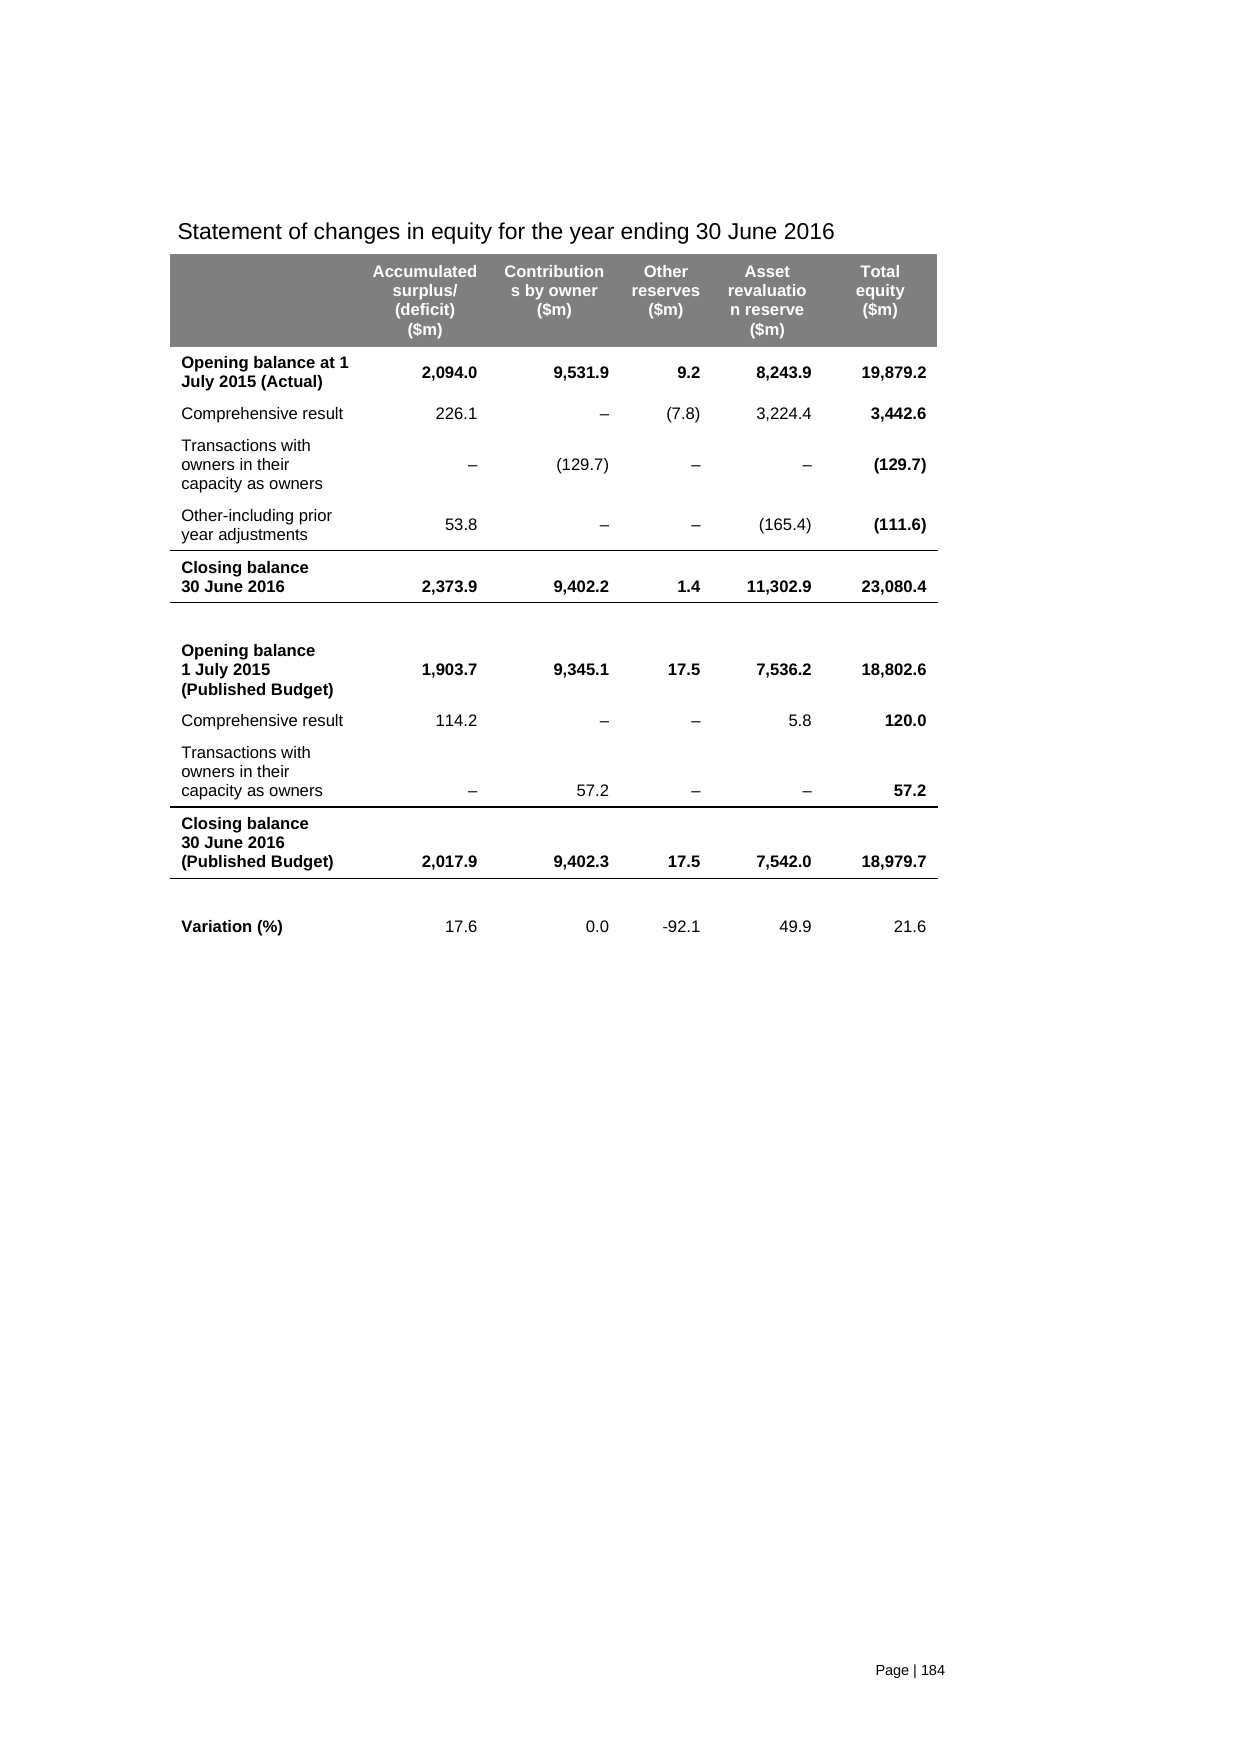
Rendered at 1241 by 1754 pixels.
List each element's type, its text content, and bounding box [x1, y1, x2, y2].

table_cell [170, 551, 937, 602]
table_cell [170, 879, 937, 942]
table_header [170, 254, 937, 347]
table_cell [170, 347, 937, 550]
subtitle Statement of changes in equity for the year ending 30 June 2016 [177, 215, 945, 244]
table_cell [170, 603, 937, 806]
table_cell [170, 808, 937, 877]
